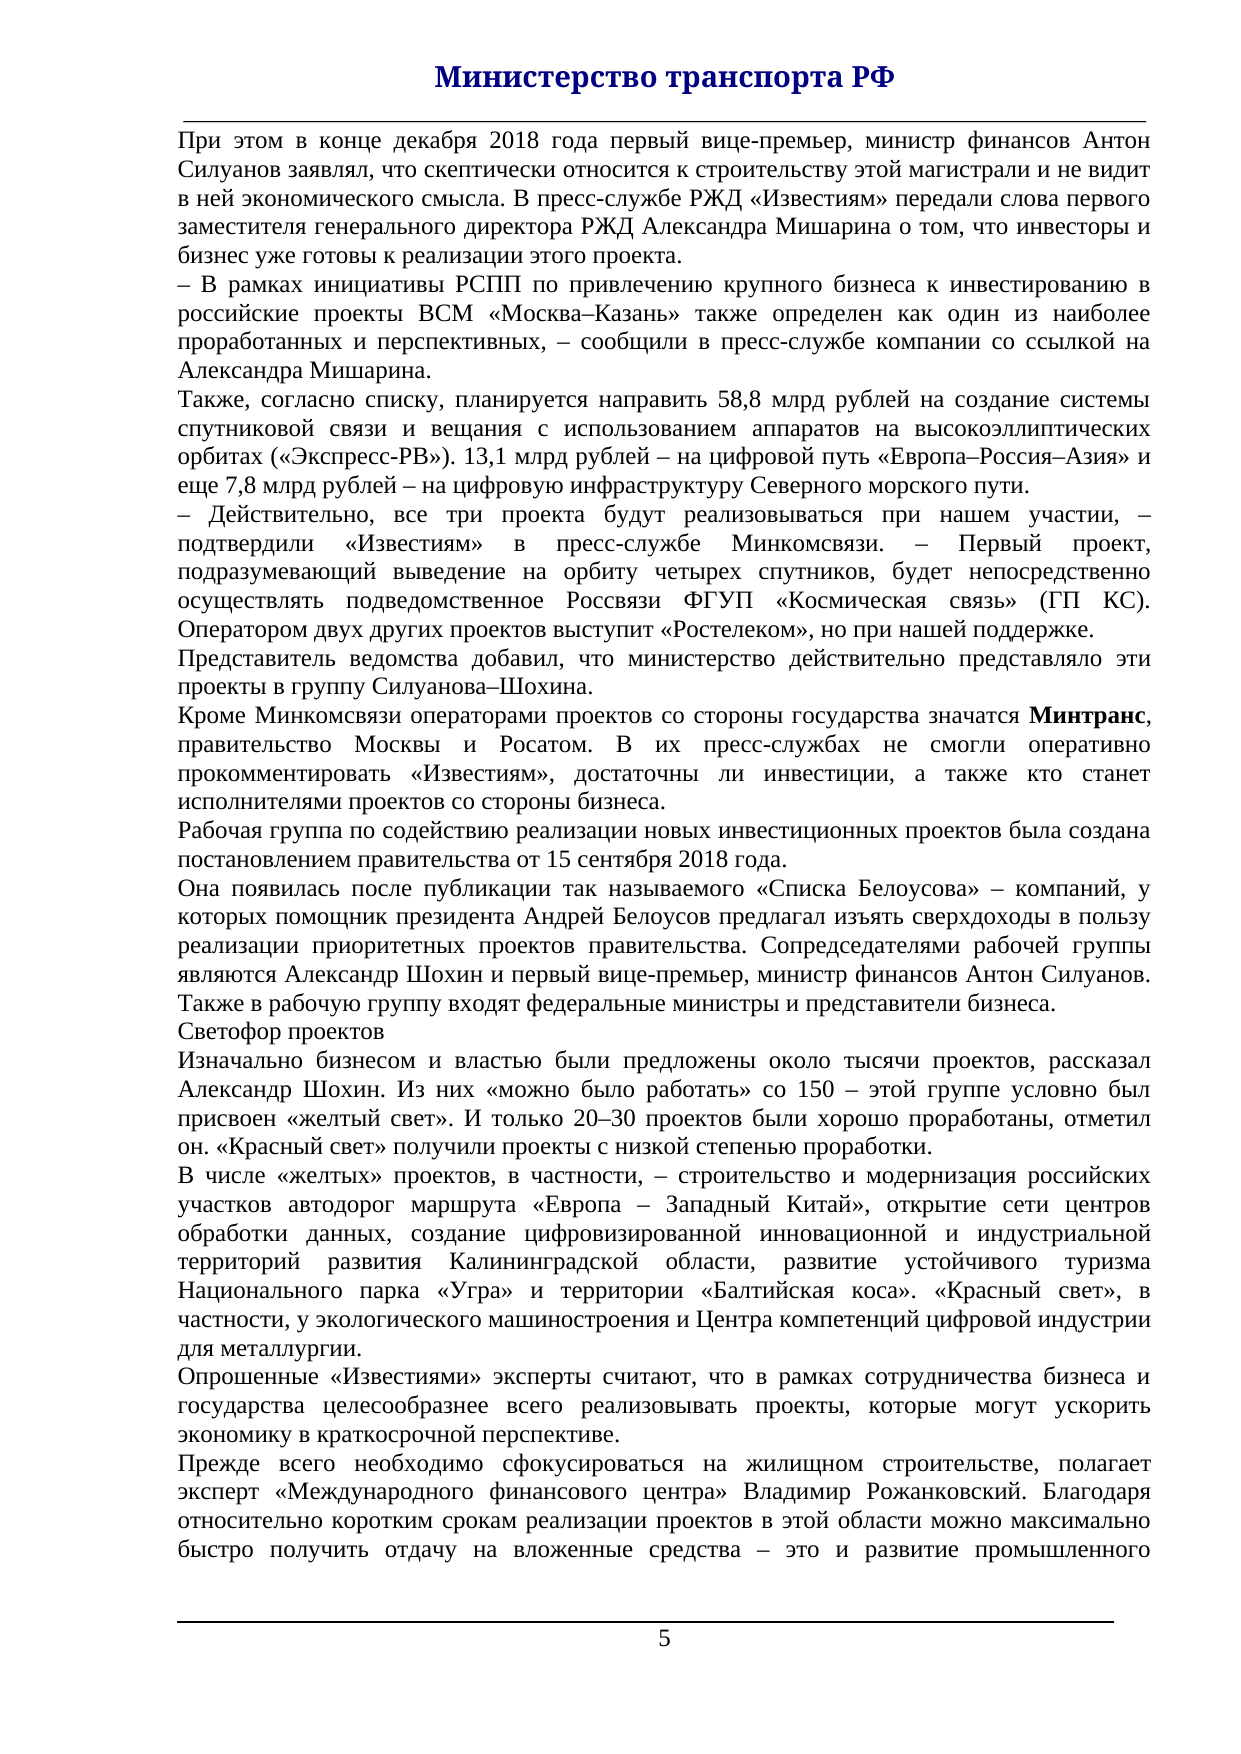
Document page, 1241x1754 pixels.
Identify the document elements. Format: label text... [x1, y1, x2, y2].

text Светофор проектов [177, 1016, 1152, 1045]
text Опрошенные «Известиями» эксперты считают, что в рамках сотрудничества бизнеса и государства целесообразнее всего реализовывать проекты, которые могут ускорить экономику в краткосрочной перспективе. [177, 1361, 1152, 1448]
text В числе «желтых» проектов, в частности, – строительство и модернизация российских участков автодорог маршрута «Европа – Западный Китай», открытие сети центров обработки данных, создание цифровизированной инновационной и индустриальной территорий развития Калининградской области, развитие устойчивого туризма Национального парка «Угра» и территории «Балтийская коса». «Красный свет», в частности, у экологического машиностроения и Центра компетенций цифровой индустрии для металлургии. [177, 1160, 1152, 1361]
text – Действительно, все три проекта будут реализовываться при нашем участии, – подтвердили «Известиям» в пресс-службе Минкомсвязи. – Первый проект, подразумевающий выведение на орбиту четырех спутников, будет непосредственно осуществлять подведомственное Россвязи ФГУП «Космическая связь» (ГП КС). Оператором двух других проектов выступит «Ростелеком», но при нашей поддержке. [177, 499, 1152, 643]
text При этом в конце декабря 2018 года первый вице-премьер, министр финансов Антон Силуанов заявлял, что скептически относится к строительству этой магистрали и не видит в ней экономического смысла. В пресс-службе РЖД «Известиям» передали слова первого заместителя генерального директора РЖД Александра Мишарина о том, что инвесторы и бизнес уже готовы к реализации этого проекта. [177, 125, 1152, 269]
text Изначально бизнесом и властью были предложены около тысячи проектов, рассказал Александр Шохин. Из них «можно было работать» со 150 – этой группе условно был присвоен «желтый свет». И только 20–30 проектов были хорошо проработаны, отметил он. «Красный свет» получили проекты с низкой степенью проработки. [177, 1045, 1152, 1160]
text Представитель ведомства добавил, что министерство действительно представляло эти проекты в группу Силуанова–Шохина. [177, 643, 1152, 700]
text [177, 1448, 1152, 1563]
text Кроме Минкомсвязи операторами проектов со стороны государства значатся Минтранс, правительство Москвы и Росатом. В их пресс-службах не смогли оперативно прокомментировать «Известиям», достаточны ли инвестиции, а также кто станет исполнителями проектов со стороны бизнеса. [177, 700, 1152, 815]
text Также, согласно списку, планируется направить 58,8 млрд рублей на создание системы спутниковой связи и вещания с использованием аппаратов на высокоэллиптических орбитах («Экспресс-РВ»). 13,1 млрд рублей – на цифровой путь «Европа–Россия–Азия» и еще 7,8 млрд рублей – на цифровую инфраструктуру Северного морского пути. [177, 384, 1152, 499]
text Она появилась после публикации так называемого «Списка Белоусова» – компаний, у которых помощник президента Андрей Белоусов предлагал изъять сверхдоходы в пользу реализации приоритетных проектов правительства. Сопредседателями рабочей группы являются Александр Шохин и первый вице-премьер, министр финансов Антон Силуанов. Также в рабочую группу входят федеральные министры и представители бизнеса. [177, 873, 1152, 1016]
text – В рамках инициативы РСПП по привлечению крупного бизнеса к инвестированию в российские проекты ВСМ «Москва–Казань» также определен как один из наиболее проработанных и перспективных, – сообщили в пресс-службе компании со ссылкой на Александра Мишарина. [177, 269, 1152, 384]
text Рабочая группа по содействию реализации новых инвестиционных проектов была создана постановлением правительства от 15 сентября 2018 года. [177, 815, 1152, 873]
